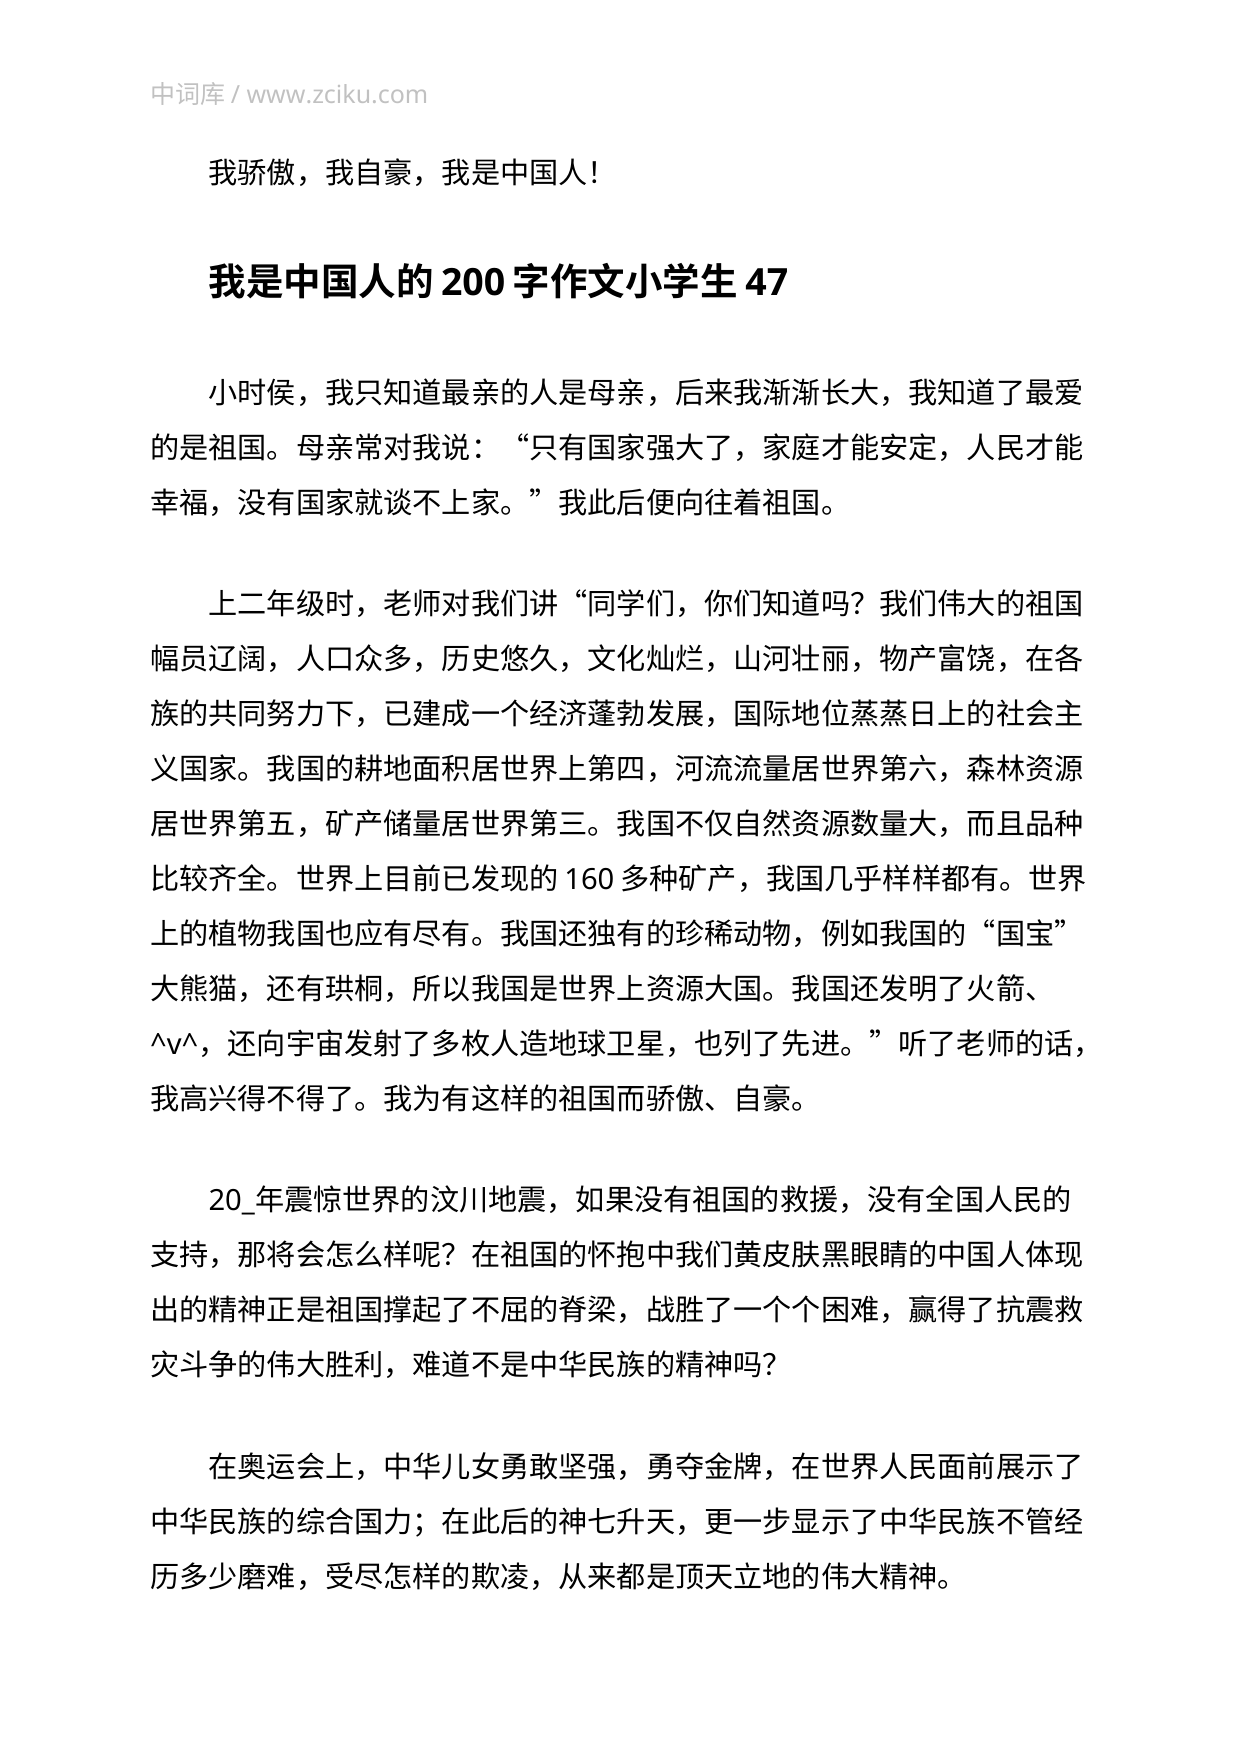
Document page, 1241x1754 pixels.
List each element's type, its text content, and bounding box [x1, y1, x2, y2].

text 20_年震惊世界的汶川地震，如果没有祖国的救援，没有全国人民的支持，那将会怎么样呢？在祖国的怀抱中我们黄皮肤黑眼睛的中国人体现出的精神正是祖国撑起了不屈的脊梁，战胜了一个个困难，赢得了抗震救灾斗争的伟大胜利，难道不是中华民族的精神吗？ [150, 1177, 1090, 1384]
text 上二年级时，老师对我们讲“同学们，你们知道吗？我们伟大的祖国幅员辽阔，人口众多，历史悠久，文化灿烂，山河壮丽，物产富饶，在各族的共同努力下，已建成一个经济蓬勃发展，国际地位蒸蒸日上的社会主义国家。我国的耕地面积居世界上第四，河流流量居世界第六，森林资源居世界第五，矿产储量居世界第三。我国不仅自然资源数量大，而且品种比较齐全。世界上目前已发现的160多种矿产，我国几乎样样都有。世界上的植物我国也应有尽有。我国还独有的珍稀动物，例如我国的“国宝”大熊猫，还有珙桐，所以我国是世界上资源大国。我国还发明了火箭、^v^，还向宇宙发射了多枚人造地球卫星，也列了先进。”听了老师的话，我高兴得不得了。我为有这样的祖国而骄傲、自豪。 [150, 581, 1090, 1117]
text 在奥运会上，中华儿女勇敢坚强，勇夺金牌，在世界人民面前展示了中华民族的综合国力；在此后的神七升天，更一步显示了中华民族不管经历多少磨难，受尽怎样的欺凌，从来都是顶天立地的伟大精神。 [150, 1443, 1090, 1596]
text 小时侯，我只知道最亲的人是母亲，后来我渐渐长大，我知道了最爱的是祖国。母亲常对我说：“只有国家强大了，家庭才能安定，人民才能幸福，没有国家就谈不上家。”我此后便向往着祖国。 [150, 369, 1090, 521]
text 我是中国人的200字作文小学生47 [150, 252, 1090, 306]
text 我骄傲，我自豪，我是中国人！ [150, 150, 1090, 192]
